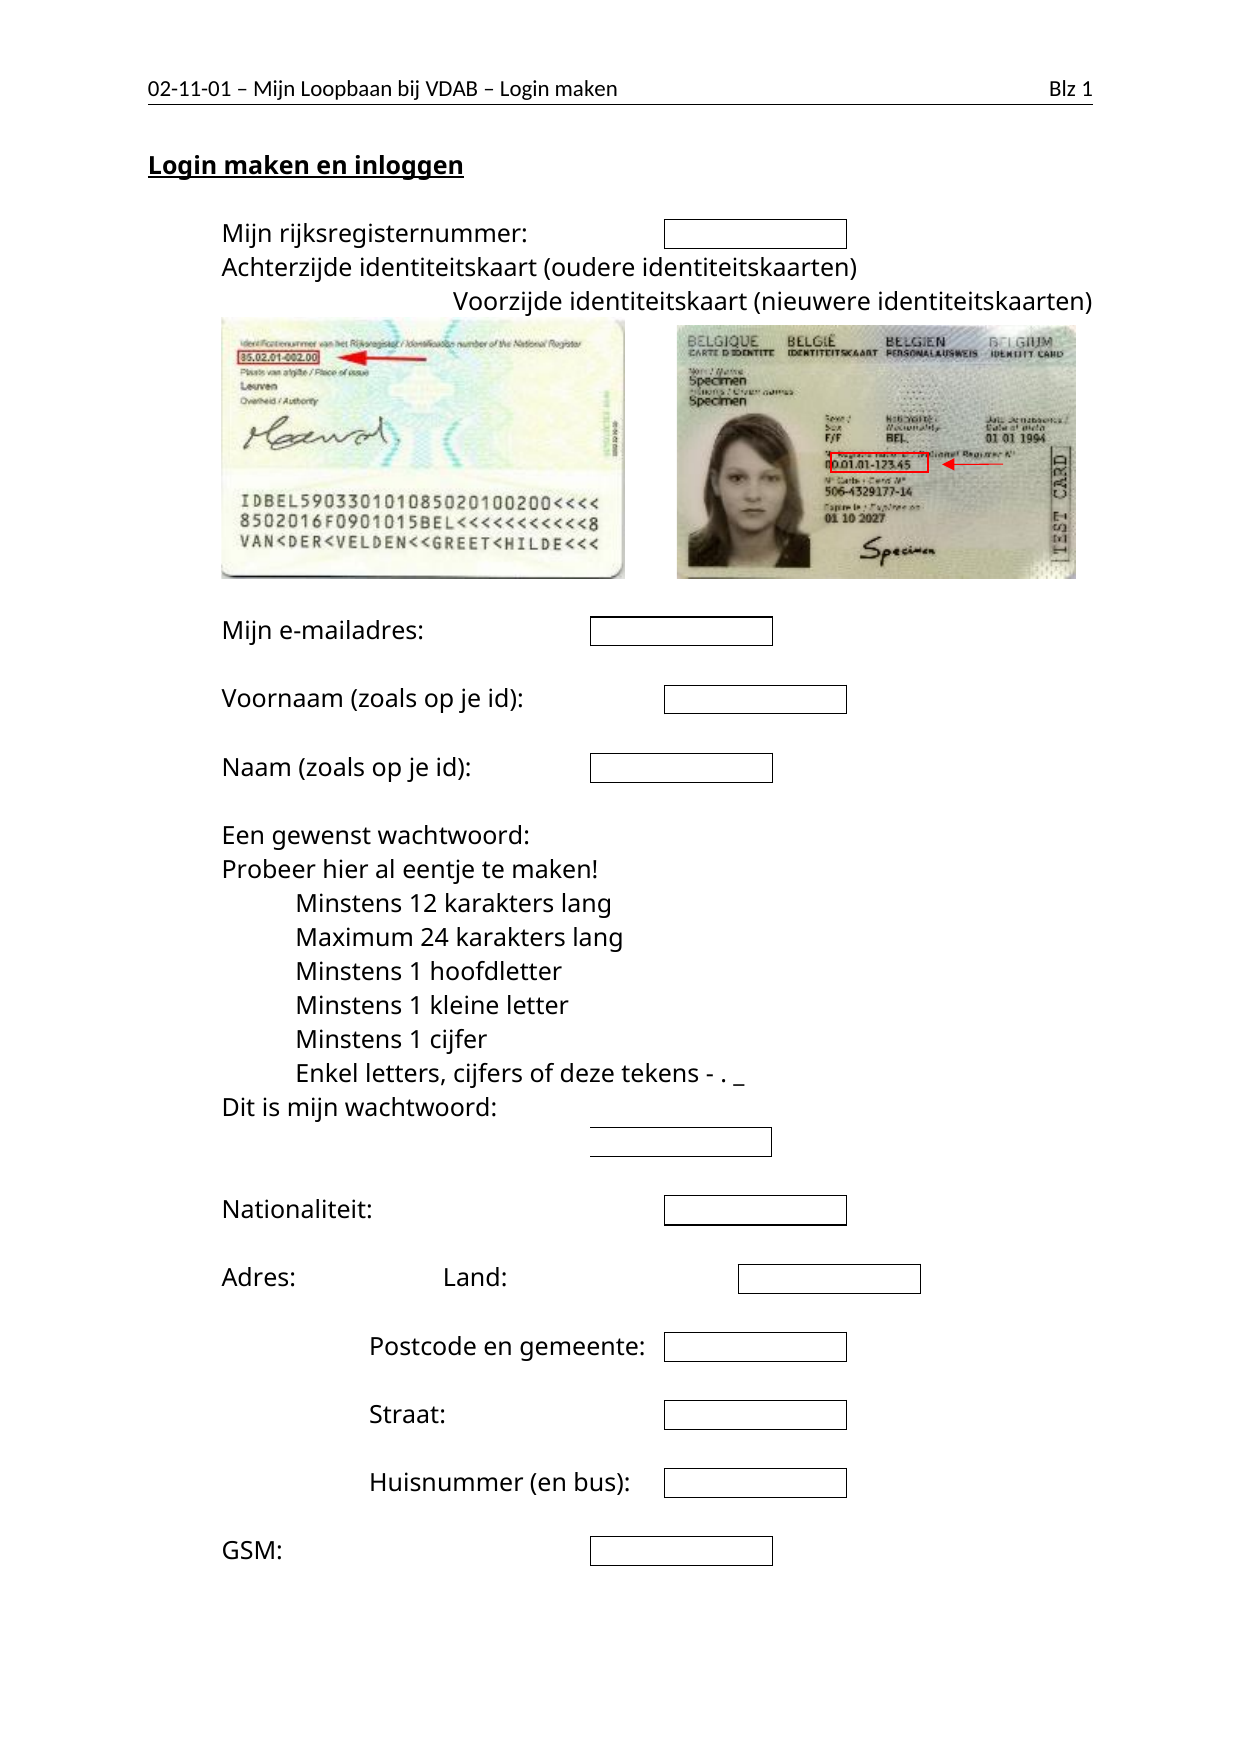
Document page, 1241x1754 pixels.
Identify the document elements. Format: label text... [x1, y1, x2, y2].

picture [676, 325, 1076, 579]
text Nationaliteit: . [148, 1192, 1093, 1226]
picture [221, 317, 625, 579]
text Login maken en inloggen [148, 148, 1093, 182]
text Dit is mijn wachtwoord: [148, 1090, 1093, 1124]
text Enkel letters, cijfers of deze tekens - . _ [148, 1056, 1093, 1090]
text Voornaam (zoals op je id): . [148, 681, 1093, 715]
text GSM: . [148, 1533, 1093, 1567]
text Voorzijde identiteitskaart (nieuwere identiteitskaarten) [148, 284, 1093, 318]
text Minstens 12 karakters lang [148, 885, 1093, 919]
text Mijn rijksregisternummer: . [148, 216, 1093, 250]
text Minstens 1 hoofdletter [148, 953, 1093, 988]
text . [516, 1124, 1093, 1158]
text Een gewenst wachtwoord: [148, 817, 1093, 851]
text Probeer hier al eentje te maken! [148, 851, 1093, 885]
text Maximum 24 karakters lang [148, 919, 1093, 953]
text Huisnummer (en bus): . [148, 1464, 1093, 1498]
text Minstens 1 kleine letter [148, 988, 1093, 1022]
text Postcode en gemeente: . [148, 1328, 1093, 1362]
text Straat: . [148, 1396, 1093, 1430]
text Adres: Land: . [148, 1260, 1093, 1294]
text Minstens 1 cijfer [148, 1022, 1093, 1056]
text Naam (zoals op je id): . [148, 749, 1093, 783]
text Achterzijde identiteitskaart (oudere identiteitskaarten) [148, 250, 1093, 284]
text Mijn e-mailadres: . [148, 613, 1093, 647]
